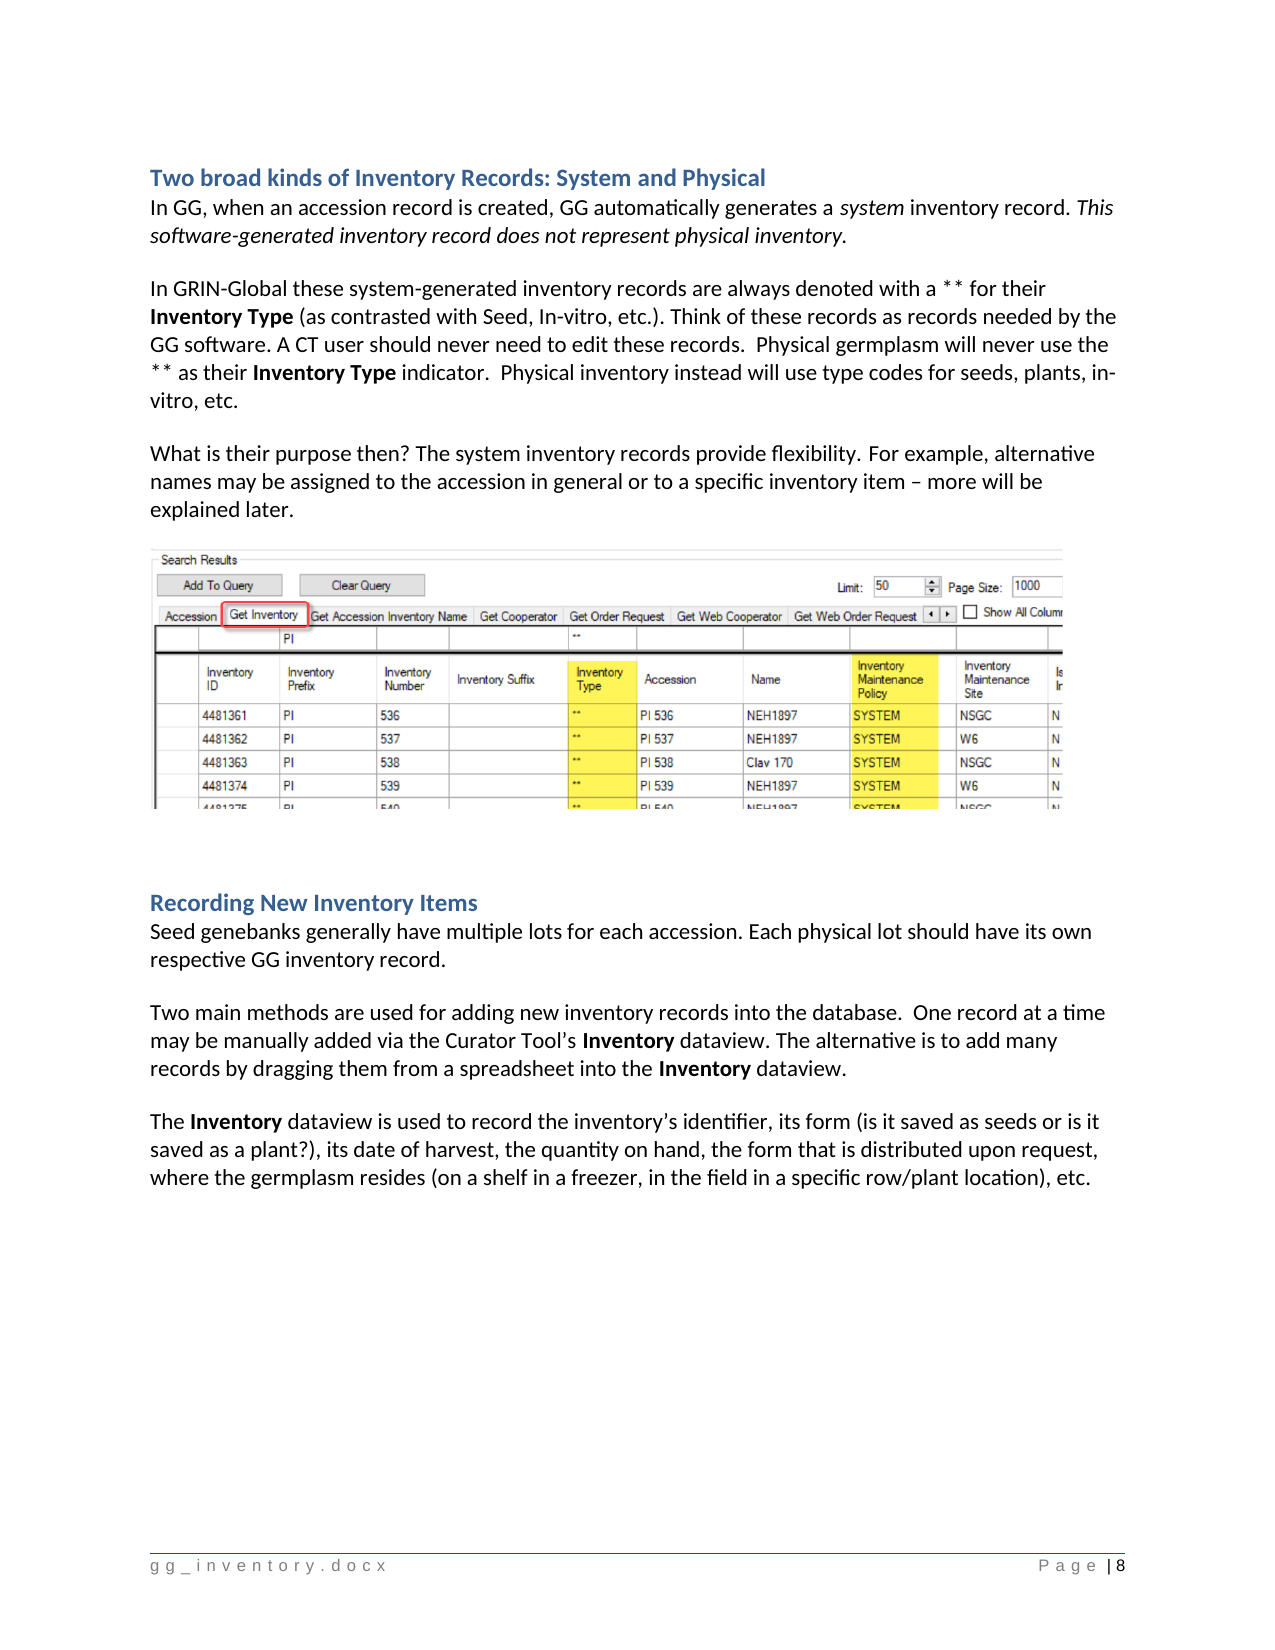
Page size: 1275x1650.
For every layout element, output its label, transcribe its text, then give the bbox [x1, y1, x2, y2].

picture [150, 548, 1063, 809]
text What is their purpose then? The system inventory records provide flexibility. For example, alternative names may be assigned to the accession in general or to a specific inventory item – more will be explained later. [150, 439, 1125, 523]
subtitle Recording New Inventory Items [150, 887, 1125, 917]
text Seed genebanks generally have multiple lots for each accession. Each physical lot should have its own respective GG inventory record. [150, 917, 1125, 973]
subtitle Two broad kinds of Inventory Records: System and Physical [150, 162, 1125, 193]
text The Inventory dataview is used to record the inventory’s identifier, its form (is it saved as seeds or is it saved as a plant?), its date of harvest, the quantity on hand, the form that is distributed upon request, where the germplasm resides (on a shelf in a freezer, in the field in a specific row/plant location), etc. [150, 1107, 1125, 1191]
text In GRIN-Global these system-generated inventory records are always denoted with a ** for their Inventory Type (as contrasted with Seed, In-vitro, etc.). Think of these records as records needed by the GG software. A CT user should never need to edit these records. Physical germplasm will never use the ** as their Inventory Type indicator. Physical inventory instead will use type codes for seeds, plants, in-vitro, etc. [150, 274, 1125, 414]
text In GG, when an accession record is created, GG automatically generates a system inventory record. This software-generated inventory record does not represent physical inventory. [150, 193, 1125, 249]
text Two main methods are used for adding new inventory records into the database. One record at a time may be manually added via the Curator Tool’s Inventory dataview. The alternative is to add many records by dragging them from a spreadsheet into the Inventory dataview. [150, 998, 1125, 1082]
